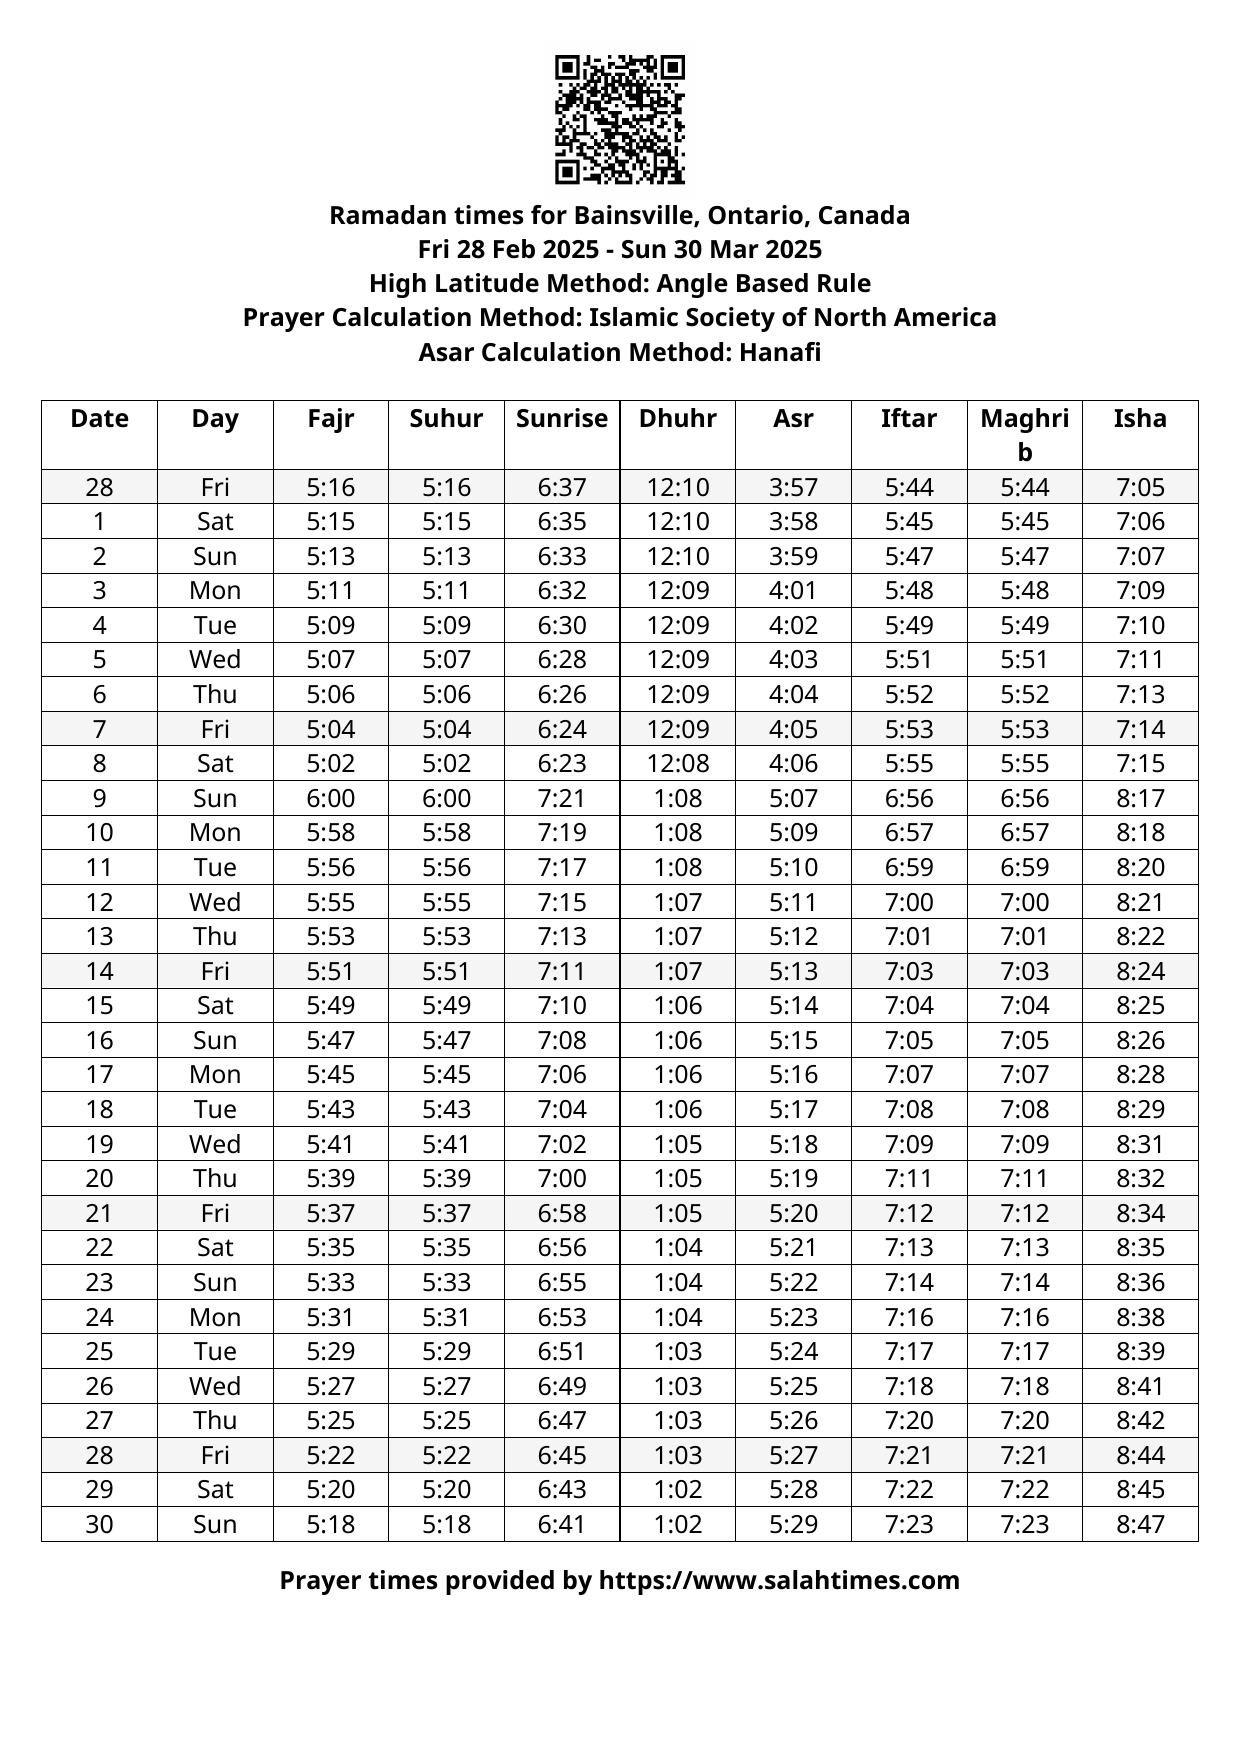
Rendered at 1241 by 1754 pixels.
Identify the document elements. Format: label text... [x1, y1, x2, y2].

table_cell 8:36 [1083, 1265, 1198, 1299]
table_cell 7:10 [505, 989, 619, 1022]
table_cell 5:51 [968, 643, 1082, 676]
table_cell 1:08 [621, 816, 735, 849]
table_cell 5:55 [274, 885, 388, 918]
table_cell Wed [158, 643, 273, 676]
table_cell 6:33 [505, 539, 619, 572]
table_cell 6:57 [968, 816, 1082, 849]
table_cell 7:05 [852, 1023, 967, 1057]
table_cell 5:18 [389, 1507, 504, 1541]
table_cell 5:55 [389, 885, 504, 918]
table_cell 6:58 [505, 1196, 619, 1229]
table_cell 5:37 [274, 1196, 388, 1229]
table_cell 6:30 [505, 608, 619, 642]
table_cell 7:17 [505, 850, 619, 884]
table_header Maghrib [968, 401, 1082, 469]
table_cell 7:14 [1083, 712, 1198, 745]
table_cell 5:27 [274, 1369, 388, 1402]
table_cell 5:07 [274, 643, 388, 676]
table_cell 5:06 [274, 677, 388, 711]
table_cell 7:05 [1083, 470, 1198, 503]
table_cell Thu [158, 1161, 273, 1195]
table_cell 20 [42, 1161, 157, 1195]
table_cell 7:14 [968, 1265, 1082, 1299]
table_cell Sun [158, 781, 273, 814]
table_cell 5:47 [389, 1023, 504, 1057]
table_cell 7:06 [1083, 504, 1198, 538]
table_cell 4:05 [736, 712, 851, 745]
table_cell 7:07 [1083, 539, 1198, 572]
table_cell 5:25 [274, 1404, 388, 1437]
table_cell 19 [42, 1127, 157, 1160]
table_cell Fri [158, 1196, 273, 1229]
table_cell 13 [42, 919, 157, 953]
table_cell 7:03 [852, 954, 967, 987]
table_cell 5:51 [274, 954, 388, 987]
table_cell 5:07 [389, 643, 504, 676]
table_cell 5:45 [389, 1058, 504, 1091]
table_cell 5:48 [852, 574, 967, 607]
table_cell 5:04 [389, 712, 504, 745]
table_cell 5:02 [389, 746, 504, 780]
table_cell 7 [42, 712, 157, 745]
table_cell 5:16 [274, 470, 388, 503]
table_cell 5:10 [736, 850, 851, 884]
table_cell 5:16 [389, 470, 504, 503]
table_cell 5:45 [852, 504, 967, 538]
table_cell 7:22 [852, 1473, 967, 1506]
table_cell 7:12 [852, 1196, 967, 1229]
table_cell 5:53 [274, 919, 388, 953]
table_cell 6:57 [852, 816, 967, 849]
table_cell 5:48 [968, 574, 1082, 607]
table_cell 6:47 [505, 1404, 619, 1437]
table_cell 5:17 [736, 1092, 851, 1126]
table_cell 5:18 [274, 1507, 388, 1541]
table_cell 5:07 [736, 781, 851, 814]
table_cell 1:05 [621, 1127, 735, 1160]
table_cell 6:49 [505, 1369, 619, 1402]
table_cell Thu [158, 919, 273, 953]
table_cell 5:55 [852, 746, 967, 780]
table_cell 12:09 [621, 608, 735, 642]
table_cell 5:22 [274, 1438, 388, 1472]
table_cell 5:44 [968, 470, 1082, 503]
table_cell 8 [42, 746, 157, 780]
table_cell 6:56 [968, 781, 1082, 814]
table_header Fajr [274, 401, 388, 469]
table_cell 6:55 [505, 1265, 619, 1299]
table_cell 5:20 [389, 1473, 504, 1506]
table_cell Mon [158, 816, 273, 849]
table_header Sunrise [505, 401, 619, 469]
table_cell 8:42 [1083, 1404, 1198, 1437]
table_cell 5:49 [389, 989, 504, 1022]
table_cell 5:27 [736, 1438, 851, 1472]
table_cell 30 [42, 1507, 157, 1541]
table_cell Fri [158, 470, 273, 503]
table_cell 5:53 [389, 919, 504, 953]
table_cell 5:23 [736, 1300, 851, 1333]
table_cell 5:53 [968, 712, 1082, 745]
table_cell 1:03 [621, 1369, 735, 1402]
table_cell 8:32 [1083, 1161, 1198, 1195]
table_cell 5:16 [736, 1058, 851, 1091]
table_cell 5:47 [852, 539, 967, 572]
table_cell 5:47 [274, 1023, 388, 1057]
table_cell 3:57 [736, 470, 851, 503]
table_cell Wed [158, 1127, 273, 1160]
table_cell 6:00 [389, 781, 504, 814]
table_cell Tue [158, 1092, 273, 1126]
table_cell 7:13 [1083, 677, 1198, 711]
table_cell 6:56 [852, 781, 967, 814]
table_cell 7:07 [852, 1058, 967, 1091]
table_cell 5:19 [736, 1161, 851, 1195]
table_cell 6:35 [505, 504, 619, 538]
table_cell 1:06 [621, 1058, 735, 1091]
table_cell 12:09 [621, 712, 735, 745]
table_cell 7:04 [968, 989, 1082, 1022]
table_cell 5:53 [852, 712, 967, 745]
text Asar Calculation Method: Hanafi [42, 334, 1198, 368]
table_cell 5:20 [736, 1196, 851, 1229]
table_cell 5:39 [274, 1161, 388, 1195]
table_cell 5:43 [274, 1092, 388, 1126]
table_cell 5:33 [389, 1265, 504, 1299]
table_cell 29 [42, 1473, 157, 1506]
table_cell 7:15 [1083, 746, 1198, 780]
table_cell 8:31 [1083, 1127, 1198, 1160]
table_cell 7:13 [505, 919, 619, 953]
table_cell 6:37 [505, 470, 619, 503]
table_cell 8:17 [1083, 781, 1198, 814]
table_cell 5:18 [736, 1127, 851, 1160]
table_cell 6:53 [505, 1300, 619, 1333]
table_cell 12:08 [621, 746, 735, 780]
table_cell 26 [42, 1369, 157, 1402]
table_cell 7:18 [852, 1369, 967, 1402]
table_cell 1:06 [621, 1092, 735, 1126]
table_cell 8:25 [1083, 989, 1198, 1022]
table_cell 6:23 [505, 746, 619, 780]
table_cell 1:05 [621, 1161, 735, 1195]
table_cell 6:51 [505, 1334, 619, 1368]
table_cell Sun [158, 539, 273, 572]
table_cell Thu [158, 677, 273, 711]
table_cell 7:11 [505, 954, 619, 987]
table_cell 6:32 [505, 574, 619, 607]
table_cell 7:21 [505, 781, 619, 814]
table_cell Mon [158, 1300, 273, 1333]
table_cell 5:51 [389, 954, 504, 987]
table_cell 1:08 [621, 850, 735, 884]
table_cell Sat [158, 989, 273, 1022]
table_cell 5:52 [968, 677, 1082, 711]
table_cell 1:04 [621, 1231, 735, 1264]
table_cell 5:44 [852, 470, 967, 503]
table_cell 5:25 [389, 1404, 504, 1437]
table_cell 1:06 [621, 989, 735, 1022]
table_cell Sun [158, 1265, 273, 1299]
table_cell 8:38 [1083, 1300, 1198, 1333]
table_cell 6:24 [505, 712, 619, 745]
table_cell 5:49 [852, 608, 967, 642]
table_cell 7:16 [852, 1300, 967, 1333]
table_cell 5:22 [736, 1265, 851, 1299]
table_cell 7:02 [505, 1127, 619, 1160]
table_cell 8:39 [1083, 1334, 1198, 1368]
table_cell 7:21 [968, 1438, 1082, 1472]
table_cell 18 [42, 1092, 157, 1126]
table_cell Sat [158, 1473, 273, 1506]
table_cell 5:06 [389, 677, 504, 711]
text Ramadan times for Bainsville, Ontario, Canada [42, 198, 1198, 232]
table_cell 2 [42, 539, 157, 572]
table_cell 8:41 [1083, 1369, 1198, 1402]
table_cell 8:28 [1083, 1058, 1198, 1091]
table_cell Sat [158, 746, 273, 780]
table_cell 15 [42, 989, 157, 1022]
table_cell 8:21 [1083, 885, 1198, 918]
table_cell 7:06 [505, 1058, 619, 1091]
table_header Iftar [852, 401, 967, 469]
table_cell 1:03 [621, 1334, 735, 1368]
table_cell 16 [42, 1023, 157, 1057]
table_cell 8:45 [1083, 1473, 1198, 1506]
table_cell 1:07 [621, 885, 735, 918]
table_cell 7:09 [968, 1127, 1082, 1160]
table_cell 5:13 [274, 539, 388, 572]
table_cell 7:23 [852, 1507, 967, 1541]
table_cell 5:56 [389, 850, 504, 884]
table_cell Sun [158, 1507, 273, 1541]
table_header Date [42, 401, 157, 469]
table_cell 1:04 [621, 1300, 735, 1333]
table_header Isha [1083, 401, 1198, 469]
table_cell Mon [158, 574, 273, 607]
table_cell 1:05 [621, 1196, 735, 1229]
table_cell 7:07 [968, 1058, 1082, 1091]
table_cell 5:31 [389, 1300, 504, 1333]
table_cell Fri [158, 712, 273, 745]
table_cell 5:56 [274, 850, 388, 884]
table_cell 5:29 [389, 1334, 504, 1368]
table_cell 27 [42, 1404, 157, 1437]
table_cell 7:13 [852, 1231, 967, 1264]
table_cell 8:22 [1083, 919, 1198, 953]
table_cell 5:15 [736, 1023, 851, 1057]
table_cell 5:49 [968, 608, 1082, 642]
table_cell 24 [42, 1300, 157, 1333]
table_cell 5:25 [736, 1369, 851, 1402]
table_cell Wed [158, 885, 273, 918]
table_cell Sun [158, 1023, 273, 1057]
text Prayer times provided by https://www.salahtimes.com [42, 1563, 1198, 1597]
table_cell 4:01 [736, 574, 851, 607]
table_cell 1:03 [621, 1404, 735, 1437]
picture [542, 41, 699, 198]
table_cell 1:07 [621, 919, 735, 953]
table_cell 7:09 [1083, 574, 1198, 607]
table_cell 7:08 [968, 1092, 1082, 1126]
table_cell 3:59 [736, 539, 851, 572]
table_cell 1:04 [621, 1265, 735, 1299]
table_cell 7:20 [852, 1404, 967, 1437]
table_cell 5:15 [389, 504, 504, 538]
table_cell 5:11 [736, 885, 851, 918]
table_cell 7:11 [968, 1161, 1082, 1195]
table_cell 12:09 [621, 677, 735, 711]
table_cell 4:04 [736, 677, 851, 711]
table_cell 3 [42, 574, 157, 607]
text Prayer Calculation Method: Islamic Society of North America [42, 300, 1198, 334]
table_cell 5:12 [736, 919, 851, 953]
table_cell 4 [42, 608, 157, 642]
table_cell Thu [158, 1404, 273, 1437]
table_cell 7:00 [505, 1161, 619, 1195]
table_header Asr [736, 401, 851, 469]
text Fri 28 Feb 2025 - Sun 30 Mar 2025 [42, 232, 1198, 266]
table_cell 8:24 [1083, 954, 1198, 987]
table_cell 5 [42, 643, 157, 676]
table_cell 5:45 [274, 1058, 388, 1091]
table_cell Wed [158, 1369, 273, 1402]
table_cell 7:09 [852, 1127, 967, 1160]
table_cell 10 [42, 816, 157, 849]
table_cell 8:26 [1083, 1023, 1198, 1057]
table_cell 28 [42, 470, 157, 503]
table_cell 5:13 [736, 954, 851, 987]
table_cell 7:00 [968, 885, 1082, 918]
table_cell 5:26 [736, 1404, 851, 1437]
table_cell 5:09 [736, 816, 851, 849]
table_cell 7:17 [852, 1334, 967, 1368]
table_cell 7:15 [505, 885, 619, 918]
table_cell 5:39 [389, 1161, 504, 1195]
table_cell 7:05 [968, 1023, 1082, 1057]
table_cell 5:43 [389, 1092, 504, 1126]
table_header Suhur [389, 401, 504, 469]
table_cell 1:07 [621, 954, 735, 987]
table_cell 5:04 [274, 712, 388, 745]
table_cell 1:02 [621, 1473, 735, 1506]
table_cell 7:14 [852, 1265, 967, 1299]
table_header Day [158, 401, 273, 469]
table_cell 7:10 [1083, 608, 1198, 642]
table_cell 4:03 [736, 643, 851, 676]
table_cell 7:08 [852, 1092, 967, 1126]
table_cell 8:20 [1083, 850, 1198, 884]
table_cell 7:13 [968, 1231, 1082, 1264]
table_cell 12:10 [621, 470, 735, 503]
table_cell Fri [158, 1438, 273, 1472]
table_header Dhuhr [621, 401, 735, 469]
table_cell 5:45 [968, 504, 1082, 538]
table_cell 1:02 [621, 1507, 735, 1541]
table_cell 23 [42, 1265, 157, 1299]
table_cell 5:15 [274, 504, 388, 538]
table_cell 5:13 [389, 539, 504, 572]
table_cell 6:00 [274, 781, 388, 814]
table_cell 7:12 [968, 1196, 1082, 1229]
text High Latitude Method: Angle Based Rule [42, 266, 1198, 300]
table_cell 5:41 [274, 1127, 388, 1160]
table_cell 12:09 [621, 643, 735, 676]
table_cell 7:23 [968, 1507, 1082, 1541]
table_cell 22 [42, 1231, 157, 1264]
table_cell Mon [158, 1058, 273, 1091]
table_cell Tue [158, 1334, 273, 1368]
table_cell 6:45 [505, 1438, 619, 1472]
table_cell 7:00 [852, 885, 967, 918]
table_cell Fri [158, 954, 273, 987]
table_cell 6 [42, 677, 157, 711]
table_cell 5:29 [274, 1334, 388, 1368]
table_cell 8:47 [1083, 1507, 1198, 1541]
table_cell 17 [42, 1058, 157, 1091]
table_cell Sat [158, 504, 273, 538]
table_cell 12:10 [621, 539, 735, 572]
table_cell 6:26 [505, 677, 619, 711]
table_cell 3:58 [736, 504, 851, 538]
table_cell 5:58 [274, 816, 388, 849]
table_cell 7:20 [968, 1404, 1082, 1437]
table_cell Tue [158, 608, 273, 642]
table_cell 6:59 [852, 850, 967, 884]
table_cell 7:22 [968, 1473, 1082, 1506]
table_cell 8:18 [1083, 816, 1198, 849]
table_cell 8:29 [1083, 1092, 1198, 1126]
table_cell 7:21 [852, 1438, 967, 1472]
table_cell 4:02 [736, 608, 851, 642]
table_cell 5:11 [274, 574, 388, 607]
table_cell 5:41 [389, 1127, 504, 1160]
table_cell 5:37 [389, 1196, 504, 1229]
table_cell 7:11 [852, 1161, 967, 1195]
table_cell 7:03 [968, 954, 1082, 987]
table_cell 8:44 [1083, 1438, 1198, 1472]
table_cell 1:06 [621, 1023, 735, 1057]
table_cell 5:27 [389, 1369, 504, 1402]
table_cell 6:43 [505, 1473, 619, 1506]
table_cell 5:35 [389, 1231, 504, 1264]
table_cell 7:01 [852, 919, 967, 953]
table_cell 1:08 [621, 781, 735, 814]
table_cell 9 [42, 781, 157, 814]
table_cell 21 [42, 1196, 157, 1229]
table_cell 5:11 [389, 574, 504, 607]
table_cell 28 [42, 1438, 157, 1472]
table_cell 12:09 [621, 574, 735, 607]
table_cell 25 [42, 1334, 157, 1368]
table_cell 7:18 [968, 1369, 1082, 1402]
table_cell 5:49 [274, 989, 388, 1022]
table_cell 7:04 [852, 989, 967, 1022]
table_cell 7:01 [968, 919, 1082, 953]
table_cell 6:59 [968, 850, 1082, 884]
table_cell 7:19 [505, 816, 619, 849]
table_cell 7:08 [505, 1023, 619, 1057]
table_cell 14 [42, 954, 157, 987]
table_cell 11 [42, 850, 157, 884]
table_cell 5:20 [274, 1473, 388, 1506]
table_cell 12:10 [621, 504, 735, 538]
table_cell 5:51 [852, 643, 967, 676]
table_cell 7:16 [968, 1300, 1082, 1333]
table_cell Tue [158, 850, 273, 884]
table_cell 1:03 [621, 1438, 735, 1472]
table_cell 5:14 [736, 989, 851, 1022]
table_cell 5:09 [389, 608, 504, 642]
table_cell 7:17 [968, 1334, 1082, 1368]
table_cell 8:35 [1083, 1231, 1198, 1264]
table_cell 5:21 [736, 1231, 851, 1264]
table_cell 5:28 [736, 1473, 851, 1506]
table_cell 5:02 [274, 746, 388, 780]
table_cell 4:06 [736, 746, 851, 780]
table_cell 5:31 [274, 1300, 388, 1333]
table_cell Sat [158, 1231, 273, 1264]
table_cell 6:41 [505, 1507, 619, 1541]
table_cell 5:24 [736, 1334, 851, 1368]
table_cell 6:56 [505, 1231, 619, 1264]
table_cell 5:35 [274, 1231, 388, 1264]
table_cell 12 [42, 885, 157, 918]
table_cell 5:22 [389, 1438, 504, 1472]
table_cell 5:58 [389, 816, 504, 849]
table_cell 7:11 [1083, 643, 1198, 676]
table_cell 7:04 [505, 1092, 619, 1126]
table_cell 8:34 [1083, 1196, 1198, 1229]
table_cell 5:55 [968, 746, 1082, 780]
table_cell 6:28 [505, 643, 619, 676]
table_cell 5:29 [736, 1507, 851, 1541]
table_cell 5:52 [852, 677, 967, 711]
table_cell 5:47 [968, 539, 1082, 572]
table_cell 1 [42, 504, 157, 538]
table_cell 5:09 [274, 608, 388, 642]
table_cell 5:33 [274, 1265, 388, 1299]
